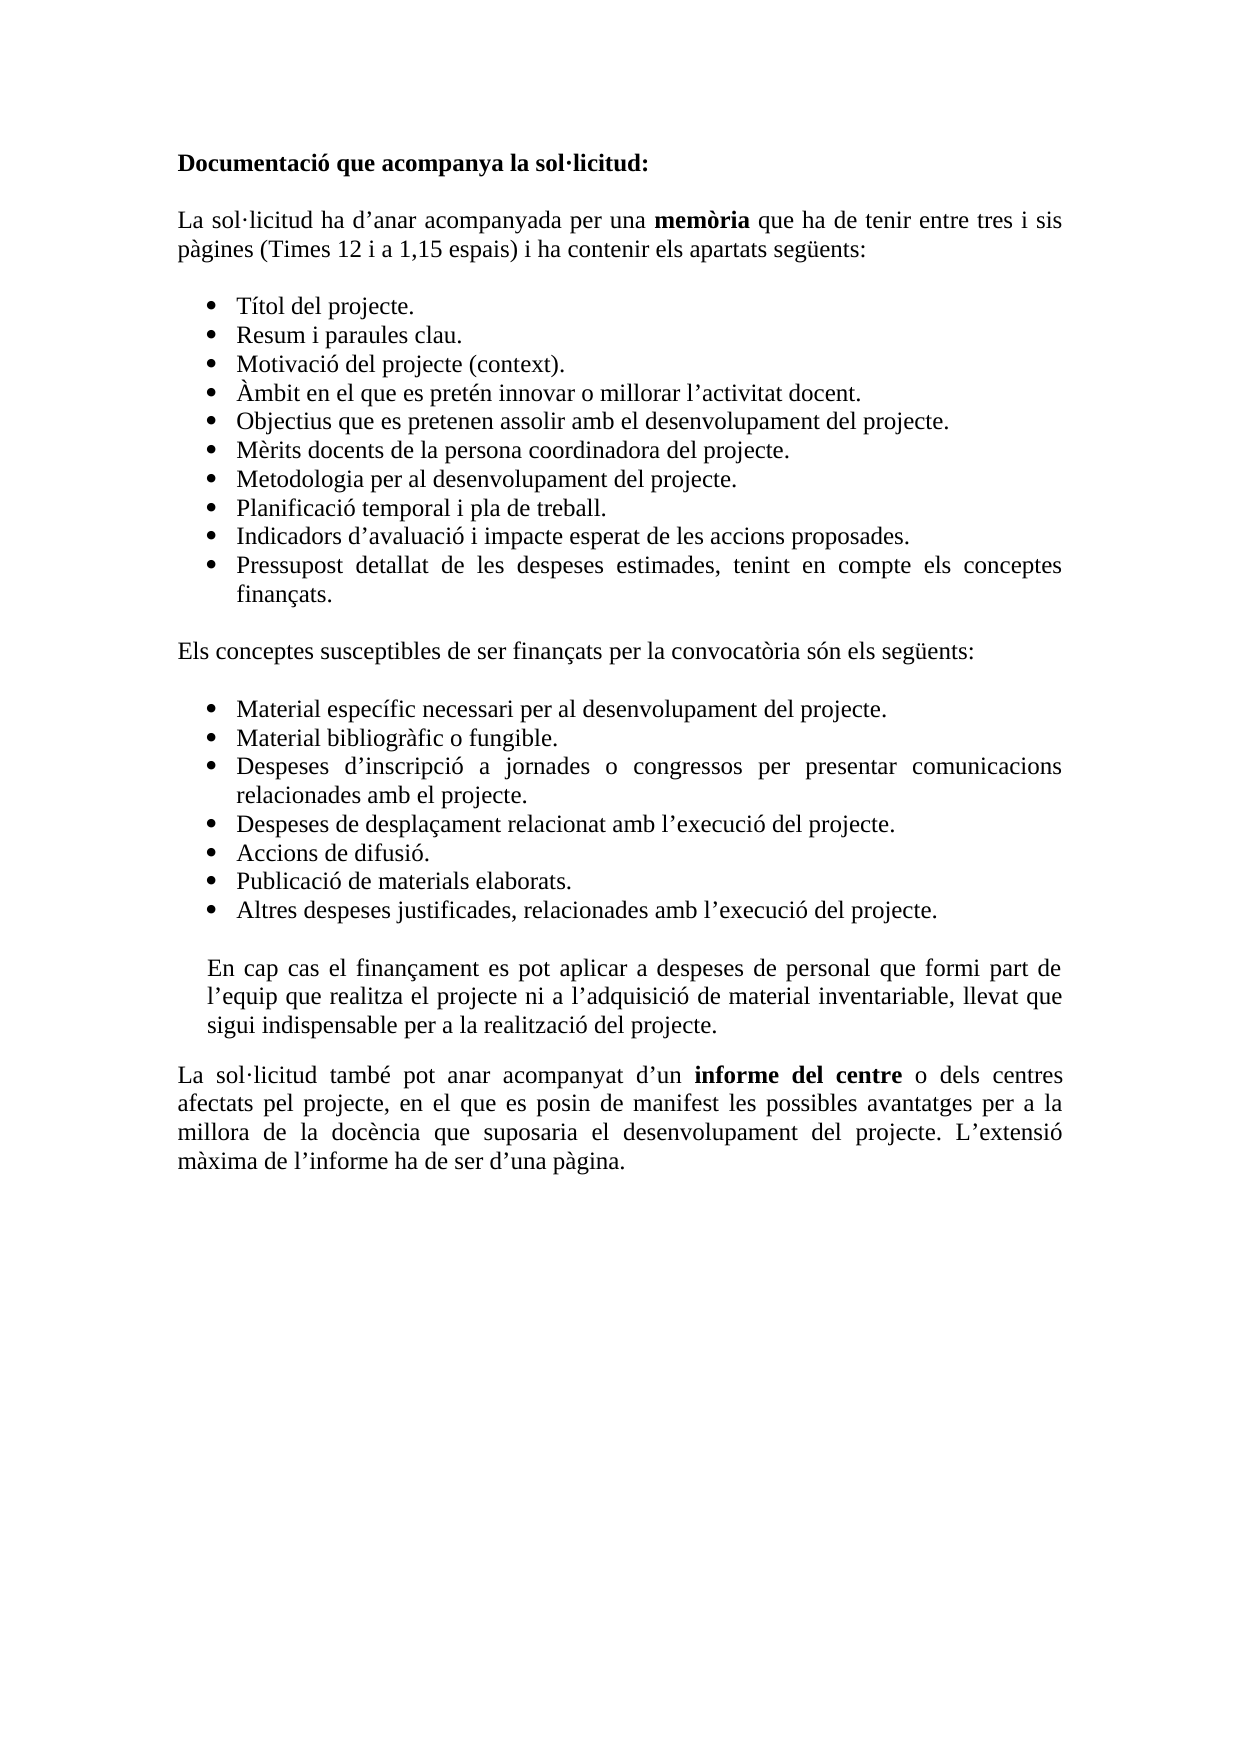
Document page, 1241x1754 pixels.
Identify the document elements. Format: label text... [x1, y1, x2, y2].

list Àmbit en el que es pretén innovar o millorar l’activitat docent. [207, 378, 1063, 406]
list Mèrits docents de la persona coordinadora del projecte. [207, 435, 1063, 464]
list La sol·licitud també pot anar acompanyat d’un informe del centre o dels centres afectats pel projecte, en el que es posin de manifest les possibles avantatges per a la millora de la docència que suposaria el desenvolupament del projecte. L’extensió màxima de l’informe ha de ser d’una pàgina. [177, 1060, 1063, 1175]
list Els conceptes susceptibles de ser finançats per la convocatòria són els següents: [177, 636, 1063, 665]
text En cap cas el finançament es pot aplicar a despeses de personal que formi part de l’equip que realitza el projecte ni a l’adquisició de material inventariable, llevat que sigui indispensable per a la realització del projecte. [207, 953, 1063, 1039]
list Resum i paraules clau. [207, 320, 1063, 349]
list Accions de difusió. [207, 838, 1063, 866]
list Objectius que es pretenen assolir amb el desenvolupament del projecte. [207, 406, 1063, 435]
list Despeses de desplaçament relacionat amb l’execució del projecte. [207, 809, 1063, 838]
list Indicadors d’avaluació i impacte esperat de les accions proposades. [207, 521, 1063, 550]
list Material bibliogràfic o fungible. [207, 723, 1063, 751]
list Material específic necessari per al desenvolupament del projecte. [207, 694, 1063, 723]
list Publicació de materials elaborats. [207, 866, 1063, 895]
list Motivació del projecte (context). [207, 349, 1063, 378]
list Títol del projecte. [207, 291, 1063, 320]
list Altres despeses justificades, relacionades amb l’execució del projecte. [207, 895, 1063, 924]
list Despeses d’inscripció a jornades o congressos per presentar comunicacions relacionades amb el projecte. [207, 751, 1063, 809]
list Documentació que acompanya la sol·licitud: [177, 148, 1063, 176]
list Planificació temporal i pla de treball. [207, 493, 1063, 521]
list Pressupost detallat de les despeses estimades, tenint en compte els conceptes finançats. [207, 550, 1063, 608]
list Metodologia per al desenvolupament del projecte. [207, 464, 1063, 493]
list La sol·licitud ha d’anar acompanyada per una memòria que ha de tenir entre tres i sis pàgines (Times 12 i a 1,15 espais) i ha contenir els apartats següents: [177, 205, 1063, 263]
